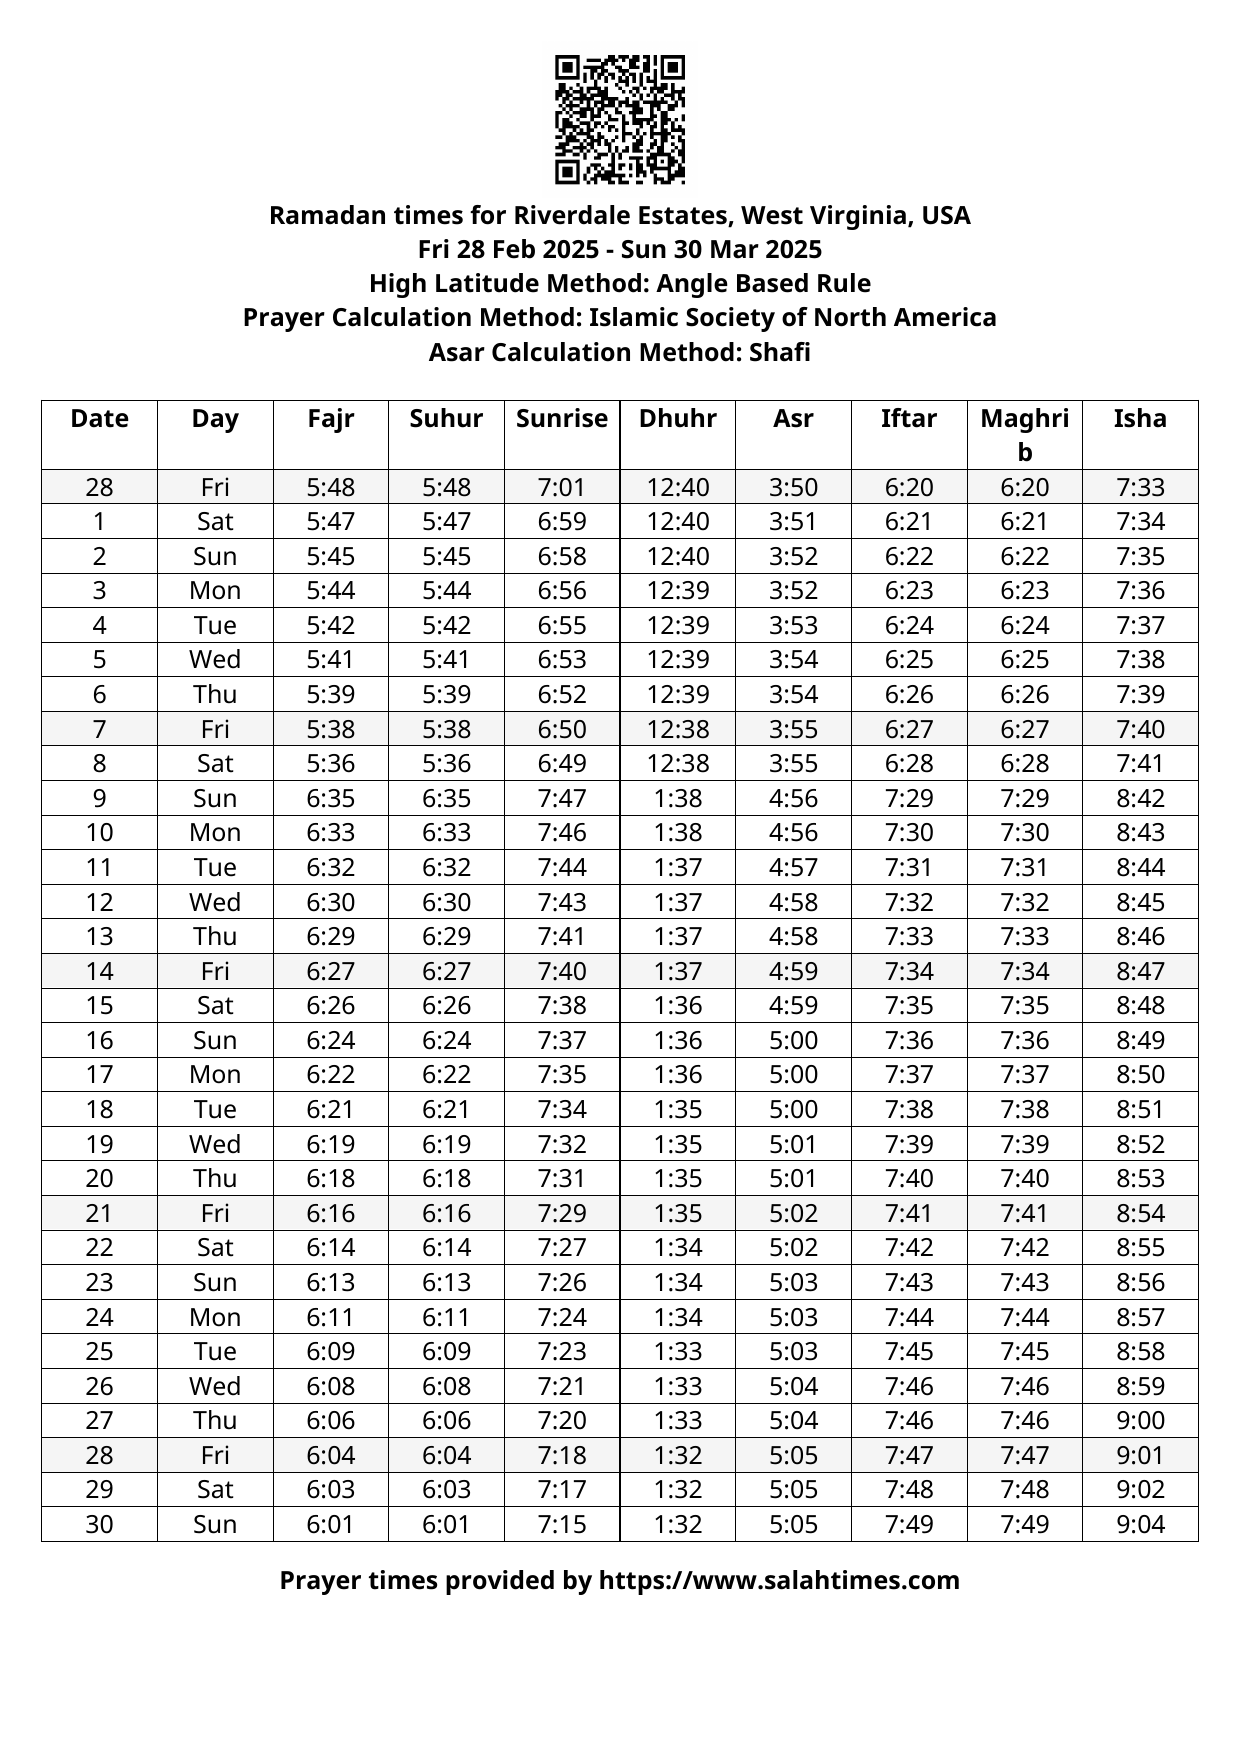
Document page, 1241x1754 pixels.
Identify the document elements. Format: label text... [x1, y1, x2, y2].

table_cell 7:48 [968, 1473, 1082, 1506]
table_cell 5:03 [736, 1334, 851, 1368]
table_cell 5:04 [736, 1404, 851, 1437]
table_cell 4 [42, 608, 157, 642]
table_cell 6:23 [968, 574, 1082, 607]
table_cell 7:43 [968, 1265, 1082, 1299]
table_cell 7:36 [968, 1023, 1082, 1057]
table_cell 1:38 [621, 816, 735, 849]
table_cell 5:48 [274, 470, 388, 503]
table_cell Fri [158, 954, 273, 987]
table_cell 6:18 [389, 1161, 504, 1195]
table_cell 6:04 [389, 1438, 504, 1472]
table_header Sunrise [505, 401, 619, 469]
table_cell 4:56 [736, 816, 851, 849]
table_cell 7:35 [968, 989, 1082, 1022]
table_cell Wed [158, 643, 273, 676]
table_cell 5:05 [736, 1507, 851, 1541]
table_cell 5:05 [736, 1473, 851, 1506]
table_cell 3:51 [736, 504, 851, 538]
table_cell 6:22 [852, 539, 967, 572]
table_cell 14 [42, 954, 157, 987]
table_cell Fri [158, 470, 273, 503]
table_cell 6:21 [968, 504, 1082, 538]
table_cell 5:47 [274, 504, 388, 538]
table_cell 6:32 [274, 850, 388, 884]
table_cell 7:32 [852, 885, 967, 918]
table_cell 5:39 [389, 677, 504, 711]
table_cell 5:45 [389, 539, 504, 572]
table_cell 6:22 [274, 1058, 388, 1091]
text High Latitude Method: Angle Based Rule [42, 266, 1198, 300]
table_cell 4:59 [736, 989, 851, 1022]
table_cell Thu [158, 677, 273, 711]
table_cell 6:16 [274, 1196, 388, 1229]
table_cell 6:26 [274, 989, 388, 1022]
table_cell 9:02 [1083, 1473, 1198, 1506]
table_cell 8:49 [1083, 1023, 1198, 1057]
table_cell 7:32 [968, 885, 1082, 918]
picture [542, 41, 699, 198]
table_cell 7:49 [968, 1507, 1082, 1541]
table_cell 29 [42, 1473, 157, 1506]
table_cell 7:39 [1083, 677, 1198, 711]
table_cell 8:44 [1083, 850, 1198, 884]
table_cell 20 [42, 1161, 157, 1195]
table_cell 18 [42, 1092, 157, 1126]
table_cell 5:48 [389, 470, 504, 503]
table_cell 8:59 [1083, 1369, 1198, 1402]
table_header Day [158, 401, 273, 469]
table_cell 12:39 [621, 677, 735, 711]
table_cell 6:28 [968, 746, 1082, 780]
table_cell 7:21 [505, 1369, 619, 1402]
table_cell 4:58 [736, 919, 851, 953]
table_cell 6:55 [505, 608, 619, 642]
table_cell 8:42 [1083, 781, 1198, 814]
table_cell 7:31 [505, 1161, 619, 1195]
table_cell 5:04 [736, 1369, 851, 1402]
table_cell 12:39 [621, 608, 735, 642]
table_cell 8:54 [1083, 1196, 1198, 1229]
table_cell 6:22 [389, 1058, 504, 1091]
table_cell 3:50 [736, 470, 851, 503]
table_cell 5 [42, 643, 157, 676]
table_cell Thu [158, 1404, 273, 1437]
table_cell 7:17 [505, 1473, 619, 1506]
table_cell 6:19 [274, 1127, 388, 1160]
table_cell 6:11 [274, 1300, 388, 1333]
table_cell 28 [42, 1438, 157, 1472]
table_cell 1:37 [621, 885, 735, 918]
table_cell 11 [42, 850, 157, 884]
table_cell 5:03 [736, 1300, 851, 1333]
table_cell 7:35 [852, 989, 967, 1022]
text Prayer times provided by https://www.salahtimes.com [42, 1563, 1198, 1597]
table_cell 26 [42, 1369, 157, 1402]
table_cell 16 [42, 1023, 157, 1057]
table_cell 12:40 [621, 504, 735, 538]
table_cell 6:14 [274, 1231, 388, 1264]
table_cell 12:38 [621, 746, 735, 780]
table_cell Sun [158, 1023, 273, 1057]
table_cell 8:55 [1083, 1231, 1198, 1264]
table_header Iftar [852, 401, 967, 469]
table_cell 7:46 [852, 1404, 967, 1437]
table_cell 30 [42, 1507, 157, 1541]
table_cell 6 [42, 677, 157, 711]
table_cell 7:47 [505, 781, 619, 814]
table_cell 23 [42, 1265, 157, 1299]
table_cell 12:39 [621, 574, 735, 607]
text Prayer Calculation Method: Islamic Society of North America [42, 300, 1198, 334]
table_cell 5:47 [389, 504, 504, 538]
table_cell 1:38 [621, 781, 735, 814]
table_cell 7:47 [968, 1438, 1082, 1472]
table_cell 2 [42, 539, 157, 572]
table_cell 22 [42, 1231, 157, 1264]
table_cell 5:42 [274, 608, 388, 642]
table_cell 6:16 [389, 1196, 504, 1229]
table_cell 7 [42, 712, 157, 745]
table_cell 6:59 [505, 504, 619, 538]
table_cell 9:00 [1083, 1404, 1198, 1437]
table_cell 3:55 [736, 746, 851, 780]
table_cell 7:46 [968, 1369, 1082, 1402]
table_cell 6:56 [505, 574, 619, 607]
table_cell 5:36 [389, 746, 504, 780]
table_cell 6:27 [852, 712, 967, 745]
table_cell 4:57 [736, 850, 851, 884]
table_cell 1:35 [621, 1092, 735, 1126]
table_cell 1:37 [621, 954, 735, 987]
table_cell 15 [42, 989, 157, 1022]
table_cell Tue [158, 1334, 273, 1368]
table_cell 1:33 [621, 1334, 735, 1368]
table_cell 7:29 [505, 1196, 619, 1229]
table_cell 7:26 [505, 1265, 619, 1299]
table_cell 7:41 [968, 1196, 1082, 1229]
table_cell 6:33 [274, 816, 388, 849]
table_cell 7:40 [505, 954, 619, 987]
table_cell 8:46 [1083, 919, 1198, 953]
table_cell 5:42 [389, 608, 504, 642]
table_cell 7:38 [968, 1092, 1082, 1126]
table_cell 3:55 [736, 712, 851, 745]
table_cell 7:43 [505, 885, 619, 918]
table_cell 7:43 [852, 1265, 967, 1299]
table_cell 7:38 [505, 989, 619, 1022]
table_cell 7:44 [505, 850, 619, 884]
table_cell Sat [158, 989, 273, 1022]
table_cell 1:34 [621, 1231, 735, 1264]
table_cell 7:35 [505, 1058, 619, 1091]
table_cell 7:42 [852, 1231, 967, 1264]
table_cell 7:24 [505, 1300, 619, 1333]
table_cell Tue [158, 1092, 273, 1126]
table_cell 6:35 [389, 781, 504, 814]
table_cell 5:03 [736, 1265, 851, 1299]
table_cell 5:45 [274, 539, 388, 572]
table_cell 8:50 [1083, 1058, 1198, 1091]
table_cell 6:09 [389, 1334, 504, 1368]
table_cell 7:38 [852, 1092, 967, 1126]
table_cell 9:01 [1083, 1438, 1198, 1472]
table_cell 7:34 [852, 954, 967, 987]
table_cell 7:41 [505, 919, 619, 953]
table_cell 6:11 [389, 1300, 504, 1333]
table_cell 7:37 [1083, 608, 1198, 642]
table_cell Sat [158, 1231, 273, 1264]
table_cell 1:35 [621, 1196, 735, 1229]
table_cell 6:49 [505, 746, 619, 780]
table_cell 5:44 [274, 574, 388, 607]
table_cell 7:32 [505, 1127, 619, 1160]
table_cell 5:39 [274, 677, 388, 711]
table_cell 7:20 [505, 1404, 619, 1437]
table_cell 5:01 [736, 1161, 851, 1195]
table_cell Sat [158, 746, 273, 780]
table_cell 7:36 [1083, 574, 1198, 607]
table_cell 6:19 [389, 1127, 504, 1160]
table_cell 7:30 [968, 816, 1082, 849]
table_cell 6:30 [274, 885, 388, 918]
table_cell 6:58 [505, 539, 619, 572]
table_cell 6:30 [389, 885, 504, 918]
table_cell 6:09 [274, 1334, 388, 1368]
table_cell Tue [158, 608, 273, 642]
text Ramadan times for Riverdale Estates, West Virginia, USA [42, 198, 1198, 232]
table_cell Sun [158, 781, 273, 814]
table_cell 7:34 [968, 954, 1082, 987]
table_header Fajr [274, 401, 388, 469]
table_cell Mon [158, 1058, 273, 1091]
table_cell 8:52 [1083, 1127, 1198, 1160]
table_cell 6:04 [274, 1438, 388, 1472]
table_cell 7:33 [968, 919, 1082, 953]
table_cell 6:03 [274, 1473, 388, 1506]
table_cell 7:46 [505, 816, 619, 849]
table_cell 3 [42, 574, 157, 607]
table_cell 7:31 [852, 850, 967, 884]
table_cell 7:37 [852, 1058, 967, 1091]
table_cell 6:21 [389, 1092, 504, 1126]
table_cell 6:06 [274, 1404, 388, 1437]
table_cell 7:34 [505, 1092, 619, 1126]
table_cell 7:39 [968, 1127, 1082, 1160]
table_cell 9 [42, 781, 157, 814]
table_cell Sun [158, 1507, 273, 1541]
table_cell 6:01 [274, 1507, 388, 1541]
table_cell 7:48 [852, 1473, 967, 1506]
table_cell 7:39 [852, 1127, 967, 1160]
table_cell Mon [158, 574, 273, 607]
table_cell 6:33 [389, 816, 504, 849]
table_cell Mon [158, 1300, 273, 1333]
table_cell 5:36 [274, 746, 388, 780]
table_cell 13 [42, 919, 157, 953]
table_cell 6:53 [505, 643, 619, 676]
table_cell 21 [42, 1196, 157, 1229]
table_cell 3:52 [736, 539, 851, 572]
table_cell 7:23 [505, 1334, 619, 1368]
table_cell 6:27 [968, 712, 1082, 745]
table_cell 7:37 [968, 1058, 1082, 1091]
table_cell 12:40 [621, 470, 735, 503]
table_cell 6:35 [274, 781, 388, 814]
table_header Date [42, 401, 157, 469]
table_cell 6:24 [389, 1023, 504, 1057]
table_cell 1:36 [621, 989, 735, 1022]
table_cell 7:45 [968, 1334, 1082, 1368]
table_cell 7:46 [968, 1404, 1082, 1437]
table_header Suhur [389, 401, 504, 469]
table_cell 7:30 [852, 816, 967, 849]
table_cell Wed [158, 885, 273, 918]
table_cell 6:23 [852, 574, 967, 607]
table_cell 5:38 [389, 712, 504, 745]
table_cell 6:26 [852, 677, 967, 711]
table_cell 12 [42, 885, 157, 918]
table_cell 7:15 [505, 1507, 619, 1541]
table_cell 1:36 [621, 1058, 735, 1091]
table_cell 1:34 [621, 1265, 735, 1299]
table_cell 8:51 [1083, 1092, 1198, 1126]
table_cell 6:26 [389, 989, 504, 1022]
table_cell 7:37 [505, 1023, 619, 1057]
table_cell Sun [158, 1265, 273, 1299]
table_cell 1:32 [621, 1507, 735, 1541]
table_cell 1:37 [621, 919, 735, 953]
table_cell 6:24 [852, 608, 967, 642]
table_cell 6:21 [274, 1092, 388, 1126]
table_cell 7:44 [968, 1300, 1082, 1333]
table_cell 6:13 [274, 1265, 388, 1299]
table_cell 6:27 [274, 954, 388, 987]
table_cell 8:48 [1083, 989, 1198, 1022]
table_cell 17 [42, 1058, 157, 1091]
table_cell 1:36 [621, 1023, 735, 1057]
table_cell 7:42 [968, 1231, 1082, 1264]
table_cell 5:05 [736, 1438, 851, 1472]
table_cell 6:03 [389, 1473, 504, 1506]
table_cell 7:40 [968, 1161, 1082, 1195]
table_cell 6:21 [852, 504, 967, 538]
table_cell 6:01 [389, 1507, 504, 1541]
table_cell 1:35 [621, 1161, 735, 1195]
table_cell 7:34 [1083, 504, 1198, 538]
table_cell 7:29 [852, 781, 967, 814]
table_cell 6:20 [852, 470, 967, 503]
table_cell 6:24 [968, 608, 1082, 642]
table_cell 28 [42, 470, 157, 503]
table_cell 6:24 [274, 1023, 388, 1057]
table_cell 7:49 [852, 1507, 967, 1541]
table_cell 6:29 [389, 919, 504, 953]
table_cell 8:43 [1083, 816, 1198, 849]
table_cell 5:01 [736, 1127, 851, 1160]
table_cell 24 [42, 1300, 157, 1333]
table_cell 7:31 [968, 850, 1082, 884]
table_cell 1:37 [621, 850, 735, 884]
table_cell 25 [42, 1334, 157, 1368]
table_header Dhuhr [621, 401, 735, 469]
table_cell Fri [158, 1438, 273, 1472]
table_cell 7:36 [852, 1023, 967, 1057]
table_cell 9:04 [1083, 1507, 1198, 1541]
table_cell 6:52 [505, 677, 619, 711]
table_cell 7:40 [852, 1161, 967, 1195]
table_cell 1:33 [621, 1404, 735, 1437]
table_cell Thu [158, 919, 273, 953]
table_cell 6:20 [968, 470, 1082, 503]
table_cell 8:45 [1083, 885, 1198, 918]
table_header Maghrib [968, 401, 1082, 469]
table_cell 1:35 [621, 1127, 735, 1160]
table_cell 5:00 [736, 1092, 851, 1126]
table_cell 7:27 [505, 1231, 619, 1264]
table_cell 4:59 [736, 954, 851, 987]
table_header Asr [736, 401, 851, 469]
table_cell 7:38 [1083, 643, 1198, 676]
table_cell 3:54 [736, 643, 851, 676]
table_cell 1 [42, 504, 157, 538]
table_cell 1:34 [621, 1300, 735, 1333]
table_cell 12:39 [621, 643, 735, 676]
table_cell 8:53 [1083, 1161, 1198, 1195]
table_cell 7:01 [505, 470, 619, 503]
table_cell 27 [42, 1404, 157, 1437]
table_cell 6:26 [968, 677, 1082, 711]
table_cell 6:25 [852, 643, 967, 676]
table_cell 3:53 [736, 608, 851, 642]
table_cell 8:57 [1083, 1300, 1198, 1333]
table_cell 5:02 [736, 1196, 851, 1229]
table_cell Wed [158, 1369, 273, 1402]
table_cell 10 [42, 816, 157, 849]
table_cell 7:35 [1083, 539, 1198, 572]
table_cell 7:45 [852, 1334, 967, 1368]
table_cell 7:33 [1083, 470, 1198, 503]
table_cell Sun [158, 539, 273, 572]
table_cell Fri [158, 712, 273, 745]
table_cell 5:44 [389, 574, 504, 607]
table_cell Sat [158, 504, 273, 538]
table_cell 6:13 [389, 1265, 504, 1299]
table_cell 1:32 [621, 1438, 735, 1472]
table_cell 3:54 [736, 677, 851, 711]
table_cell 5:41 [274, 643, 388, 676]
table_cell Fri [158, 1196, 273, 1229]
table_cell 7:46 [852, 1369, 967, 1402]
table_cell Wed [158, 1127, 273, 1160]
table_cell 19 [42, 1127, 157, 1160]
table_cell 7:40 [1083, 712, 1198, 745]
table_cell Sat [158, 1473, 273, 1506]
table_cell 7:47 [852, 1438, 967, 1472]
table_cell 6:32 [389, 850, 504, 884]
table_cell 7:29 [968, 781, 1082, 814]
table_cell 8:58 [1083, 1334, 1198, 1368]
table_cell 6:14 [389, 1231, 504, 1264]
table_header Isha [1083, 401, 1198, 469]
table_cell 5:00 [736, 1058, 851, 1091]
table_cell Mon [158, 816, 273, 849]
table_cell 7:41 [1083, 746, 1198, 780]
table_cell 6:25 [968, 643, 1082, 676]
table_cell 4:56 [736, 781, 851, 814]
text Asar Calculation Method: Shafi [42, 334, 1198, 368]
table_cell Thu [158, 1161, 273, 1195]
table_cell 5:38 [274, 712, 388, 745]
table_cell 4:58 [736, 885, 851, 918]
table_cell 5:00 [736, 1023, 851, 1057]
table_cell 8:47 [1083, 954, 1198, 987]
table_cell 5:02 [736, 1231, 851, 1264]
table_cell 6:22 [968, 539, 1082, 572]
text Fri 28 Feb 2025 - Sun 30 Mar 2025 [42, 232, 1198, 266]
table_cell 6:18 [274, 1161, 388, 1195]
table_cell 5:41 [389, 643, 504, 676]
table_cell 7:18 [505, 1438, 619, 1472]
table_cell 6:27 [389, 954, 504, 987]
table_cell 6:06 [389, 1404, 504, 1437]
table_cell 1:33 [621, 1369, 735, 1402]
table_cell 6:29 [274, 919, 388, 953]
table_cell 8 [42, 746, 157, 780]
table_cell 6:50 [505, 712, 619, 745]
table_cell 12:38 [621, 712, 735, 745]
table_cell 6:28 [852, 746, 967, 780]
table_cell 1:32 [621, 1473, 735, 1506]
table_cell 7:44 [852, 1300, 967, 1333]
table_cell 12:40 [621, 539, 735, 572]
table_cell 7:33 [852, 919, 967, 953]
table_cell 3:52 [736, 574, 851, 607]
table_cell 6:08 [389, 1369, 504, 1402]
table_cell 8:56 [1083, 1265, 1198, 1299]
table_cell Tue [158, 850, 273, 884]
table_cell 7:41 [852, 1196, 967, 1229]
table_cell 6:08 [274, 1369, 388, 1402]
